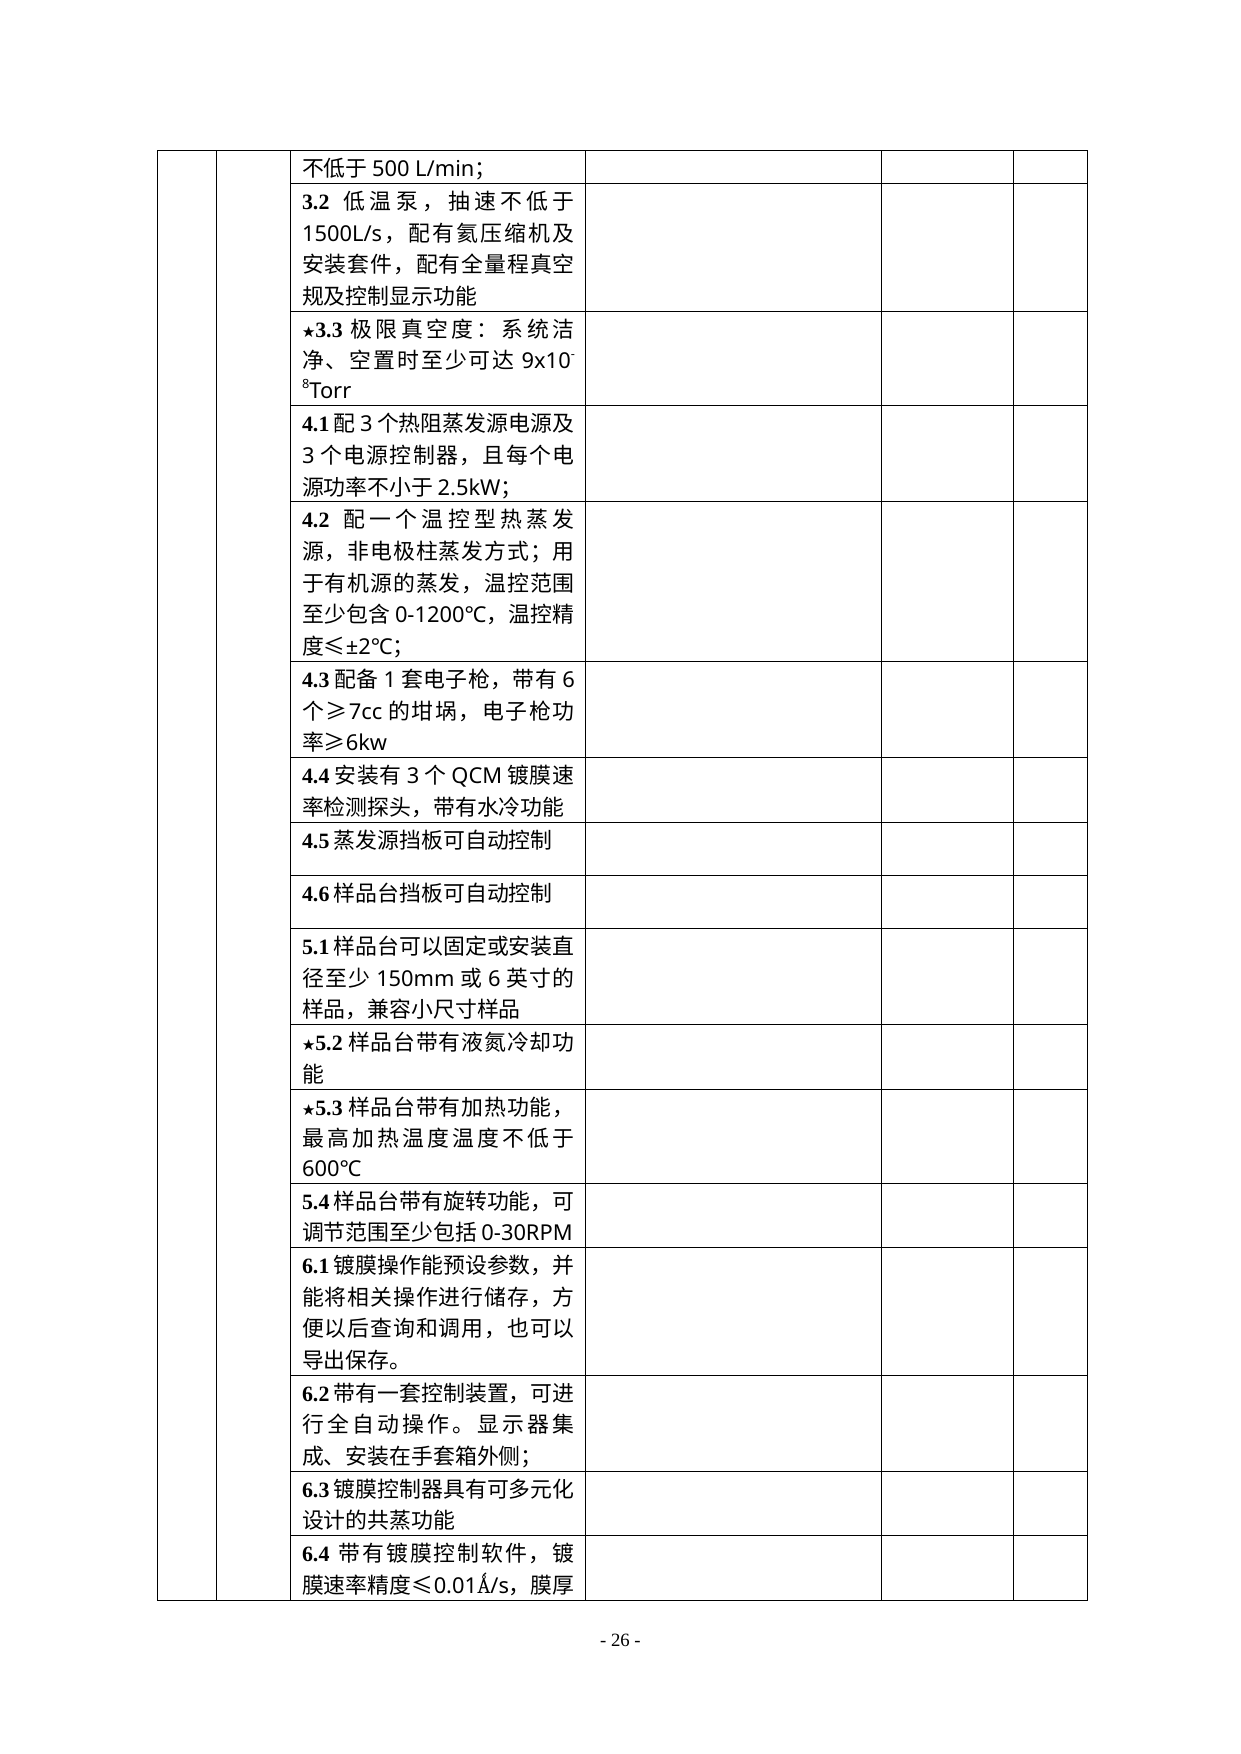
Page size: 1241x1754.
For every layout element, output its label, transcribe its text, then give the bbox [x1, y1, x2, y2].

table_cell [1014, 151, 1087, 183]
table_cell [586, 1090, 881, 1183]
table_cell [882, 151, 1013, 183]
table_cell [586, 1472, 881, 1535]
table_cell [1014, 1025, 1087, 1088]
table_cell [882, 1536, 1013, 1600]
table_cell 5.1样品台可以固定或安装直径至少150mm或6英寸的样品，兼容小尺寸样品 [291, 929, 585, 1024]
table_cell [1014, 502, 1087, 661]
table_cell [882, 184, 1013, 311]
table_cell [1014, 823, 1087, 875]
table_cell [1014, 184, 1087, 311]
table_cell [882, 929, 1013, 1024]
table_cell [882, 1090, 1013, 1183]
table_cell 5.4样品台带有旋转功能，可调节范围至少包括0-30RPM [291, 1184, 585, 1247]
table_cell [882, 1376, 1013, 1471]
table_cell [586, 662, 881, 757]
table_cell 4.3配备1套电子枪，带有6个≥7cc的坩埚，电子枪功率≥6kw [291, 662, 585, 757]
table_cell 4.1配3个热阻蒸发源电源及3个电源控制器，且每个电源功率不小于2.5kW； [291, 406, 585, 501]
table_cell ★5.3样品台带有加热功能，最高加热温度温度不低于600℃ [291, 1090, 585, 1183]
table_cell [882, 1184, 1013, 1247]
table_cell [586, 502, 881, 661]
table_cell [882, 406, 1013, 501]
table_cell [1014, 1184, 1087, 1247]
table_cell [1014, 1090, 1087, 1183]
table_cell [291, 151, 585, 183]
table_cell [586, 823, 881, 875]
table_cell [882, 1025, 1013, 1088]
table_cell [586, 929, 881, 1024]
table_cell [1014, 1376, 1087, 1471]
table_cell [291, 1536, 585, 1600]
table_cell [586, 312, 881, 405]
table_cell [882, 823, 1013, 875]
table_cell [586, 1376, 881, 1471]
table_cell [1014, 929, 1087, 1024]
table_cell [1014, 758, 1087, 822]
table_cell [586, 1025, 881, 1088]
table_cell [586, 151, 881, 183]
table_cell 4.2 配一个温控型热蒸发源，非电极柱蒸发方式；用于有机源的蒸发，温控范围至少包含0-1200℃，温控精度≤±2℃； [291, 502, 585, 661]
table_cell 4.6样品台挡板可自动控制 [291, 876, 585, 928]
table_cell [1014, 312, 1087, 405]
table_cell 4.5蒸发源挡板可自动控制 [291, 823, 585, 875]
table_cell 3.2 低温泵，抽速不低于1500L/s，配有氦压缩机及安装套件，配有全量程真空规及控制显示功能 [291, 184, 585, 311]
table_cell [882, 758, 1013, 822]
table_cell [586, 1536, 881, 1600]
table_cell [586, 184, 881, 311]
table_cell 4.4安装有3个QCM镀膜速率检测探头，带有水冷功能 [291, 758, 585, 822]
table_cell [586, 1184, 881, 1247]
table_cell [882, 312, 1013, 405]
table_cell [586, 758, 881, 822]
table_cell [882, 662, 1013, 757]
table_cell [1014, 662, 1087, 757]
table_cell [1014, 1248, 1087, 1375]
table_cell [882, 1248, 1013, 1375]
table_cell 6.2带有一套控制装置，可进行全自动操作。显示器集成、安装在手套箱外侧； [291, 1376, 585, 1471]
table_cell ★3.3极限真空度：系统洁净、空置时至少可达9x10-8Torr [291, 312, 585, 405]
table_cell 6.1镀膜操作能预设参数，并能将相关操作进行储存，方便以后查询和调用，也可以导出保存。 [291, 1248, 585, 1375]
table_cell [586, 1248, 881, 1375]
table_cell [586, 876, 881, 928]
table_cell [586, 406, 881, 501]
table_cell 6.3镀膜控制器具有可多元化设计的共蒸功能 [291, 1472, 585, 1535]
table_cell [882, 876, 1013, 928]
table_cell [882, 1472, 1013, 1535]
table_cell ★5.2样品台带有液氮冷却功能 [291, 1025, 585, 1088]
table_cell [1014, 1536, 1087, 1600]
table_cell [1014, 1472, 1087, 1535]
table_cell [882, 502, 1013, 661]
table_cell [1014, 406, 1087, 501]
table_cell [1014, 876, 1087, 928]
